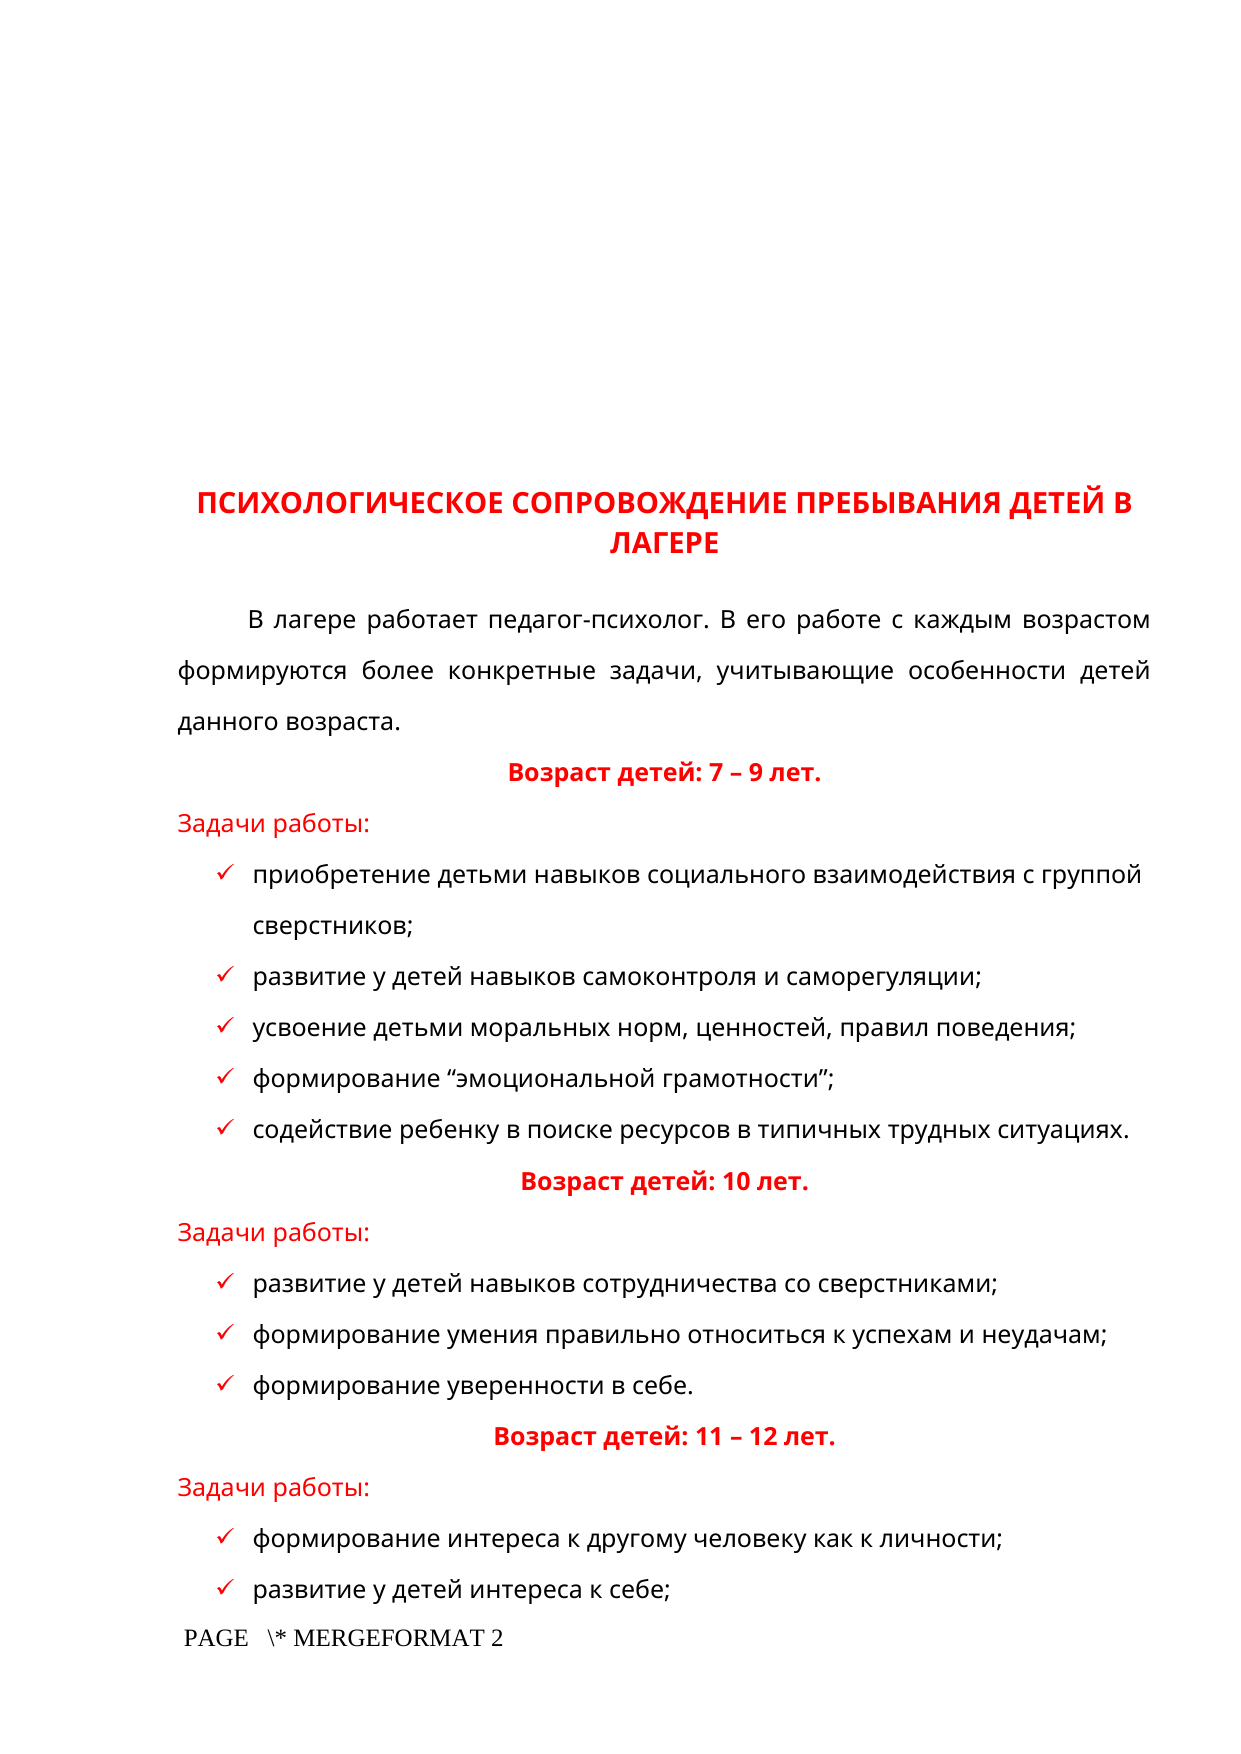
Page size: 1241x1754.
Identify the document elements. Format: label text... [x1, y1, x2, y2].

text Возраст детей: 11 – 12 лет. [177, 1418, 1152, 1452]
list развитие у детей интереса к себе; [215, 1571, 1152, 1606]
list формирование уверенности в себе. [215, 1367, 1152, 1401]
text Возраст детей: 7 – 9 лет. [177, 755, 1152, 789]
text В лагере работает педагог-психолог. В его работе с каждым возрастом формируются более конкретные задачи, учитывающие особенности детей данного возраста. [177, 602, 1152, 738]
list формирование интереса к другому человеку как к личности; [215, 1520, 1152, 1554]
text Возраст детей: 10 лет. [177, 1163, 1152, 1197]
text Задачи работы: [177, 1469, 1152, 1503]
text Задачи работы: [177, 806, 1152, 840]
list приобретение детьми навыков социального взаимодействия с группой сверстников; [215, 857, 1152, 942]
list развитие у детей навыков самоконтроля и саморегуляции; [215, 959, 1152, 993]
list содействие ребенку в поиске ресурсов в типичных трудных ситуациях. [215, 1112, 1152, 1146]
list формирование умения правильно относиться к успехам и неудачам; [215, 1316, 1152, 1350]
text ПСИХОЛОГИЧЕСКОЕ СОПРОВОЖДЕНИЕ ПРЕБЫВАНИЯ ДЕТЕЙ В ЛАГЕРЕ [177, 483, 1152, 562]
list развитие у детей навыков сотрудничества со сверстниками; [215, 1265, 1152, 1299]
list формирование “эмоциональной грамотности”; [215, 1061, 1152, 1095]
list усвоение детьми моральных норм, ценностей, правил поведения; [215, 1010, 1152, 1044]
text Задачи работы: [177, 1214, 1152, 1248]
